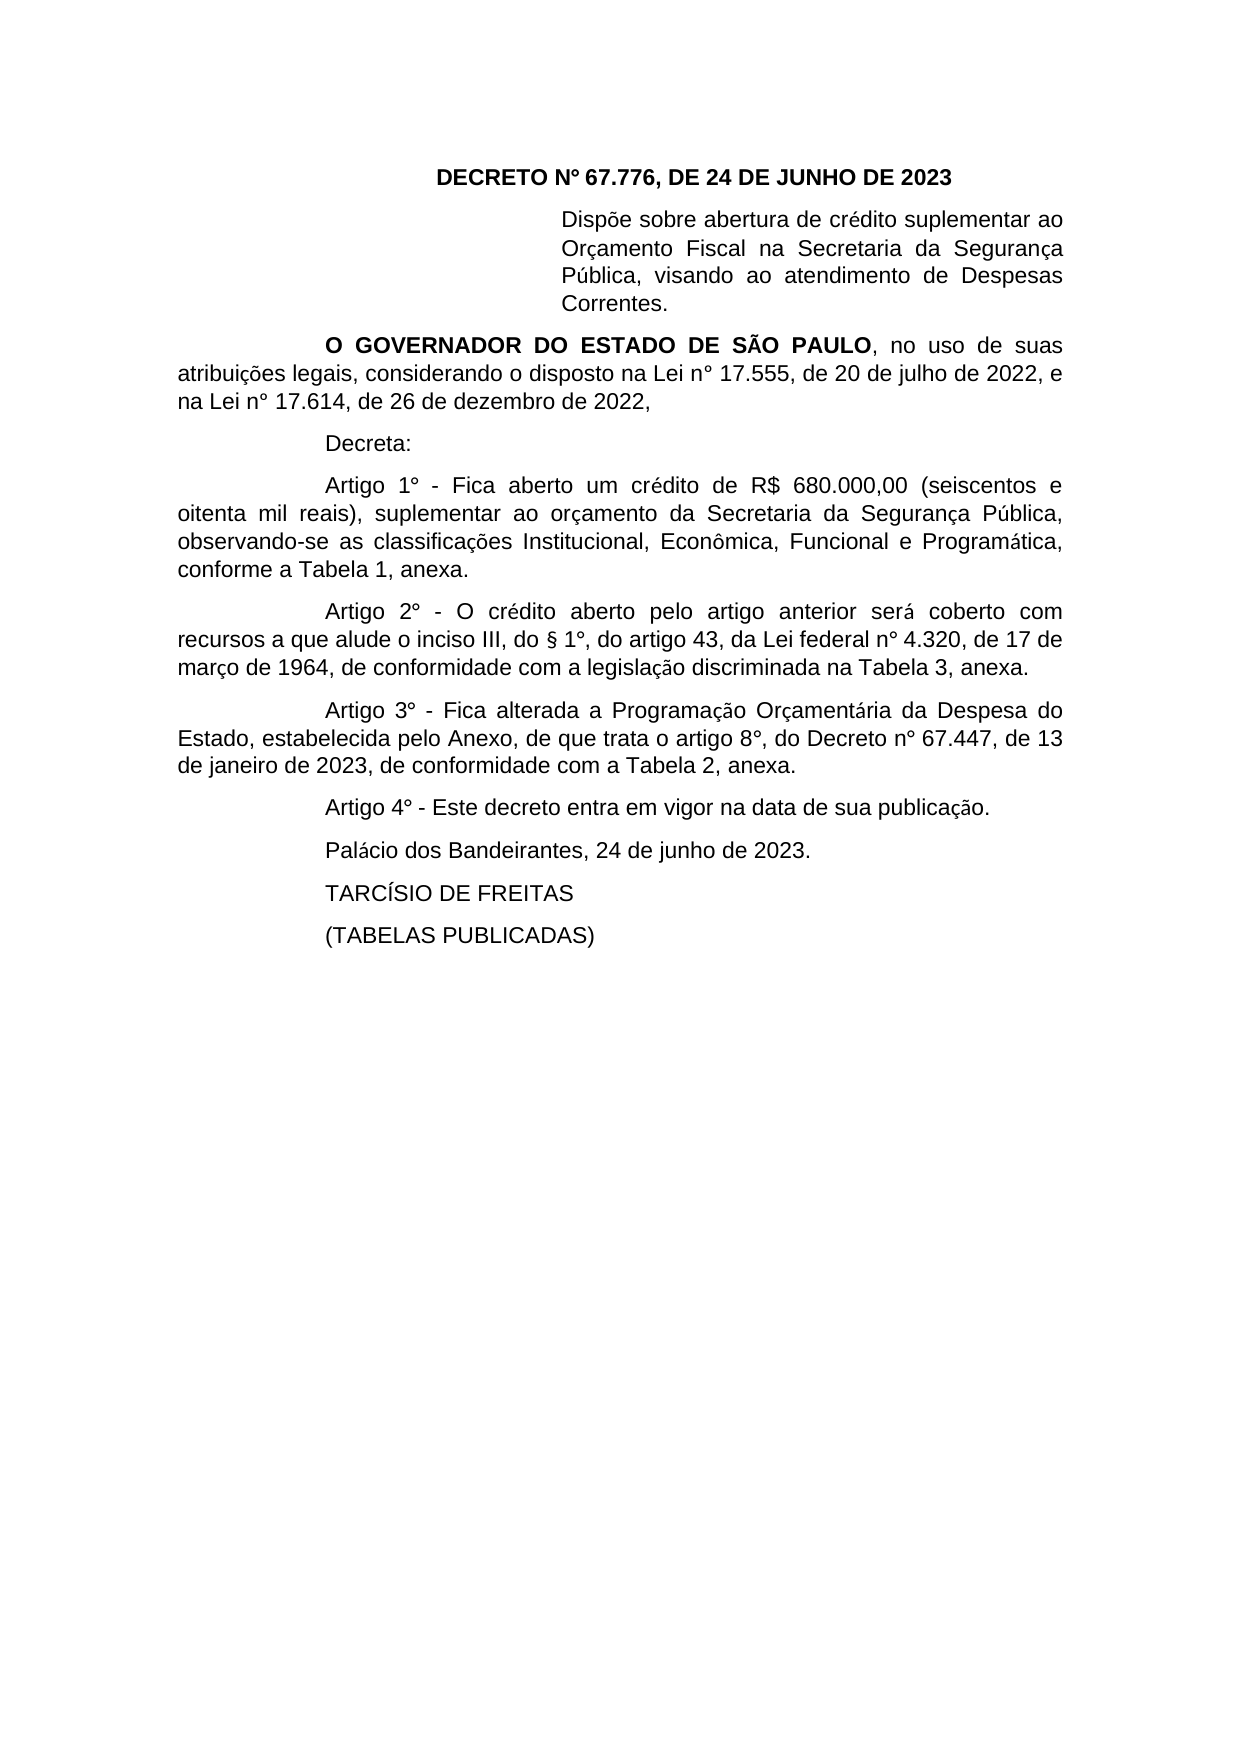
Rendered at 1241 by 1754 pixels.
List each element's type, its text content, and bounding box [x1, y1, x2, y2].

text Dispõe sobre abertura de crédito suplementar ao Orçamento Fiscal na Secretaria da Segurança Pública, visando ao atendimento de Despesas Correntes. [561, 206, 1063, 316]
text Palácio dos Bandeirantes, 24 de junho de 2023. [177, 836, 1063, 864]
text TARCÍSIO DE FREITAS [177, 879, 1063, 907]
text O GOVERNADOR DO ESTADO DE SÃO PAULO, no uso de suas atribuições legais, considerando o disposto na Lei nº 17.555, de 20 de julho de 2022, e na Lei nº 17.614, de 26 de dezembro de 2022, [177, 331, 1063, 415]
text Decreta: [177, 430, 1063, 456]
text Artigo 4° - Este decreto entra em vigor na data de sua publicação. [177, 793, 1063, 821]
text Artigo 1° - Fica aberto um crédito de R$ 680.000,00 (seiscentos e oitenta mil reais), suplementar ao orçamento da Secretaria da Segurança Pública, observando-se as classificações Institucional, Econômica, Funcional e Programática, conforme a Tabela 1, anexa. [177, 471, 1063, 582]
text Artigo 2° - O crédito aberto pelo artigo anterior será coberto com recursos a que alude o inciso III, do § 1°, do artigo 43, da Lei federal n° 4.320, de 17 de março de 1964, de conformidade com a legislação discriminada na Tabela 3, anexa. [177, 597, 1063, 681]
text Artigo 3° - Fica alterada a Programação Orçamentária da Despesa do Estado, estabelecida pelo Anexo, de que trata o artigo 8°, do Decreto n° 67.447, de 13 de janeiro de 2023, de conformidade com a Tabela 2, anexa. [177, 696, 1063, 778]
text DECRETO N° 67.776, DE 24 DE JUNHO DE 2023 [177, 163, 1063, 191]
text (TABELAS PUBLICADAS) [177, 922, 1063, 949]
